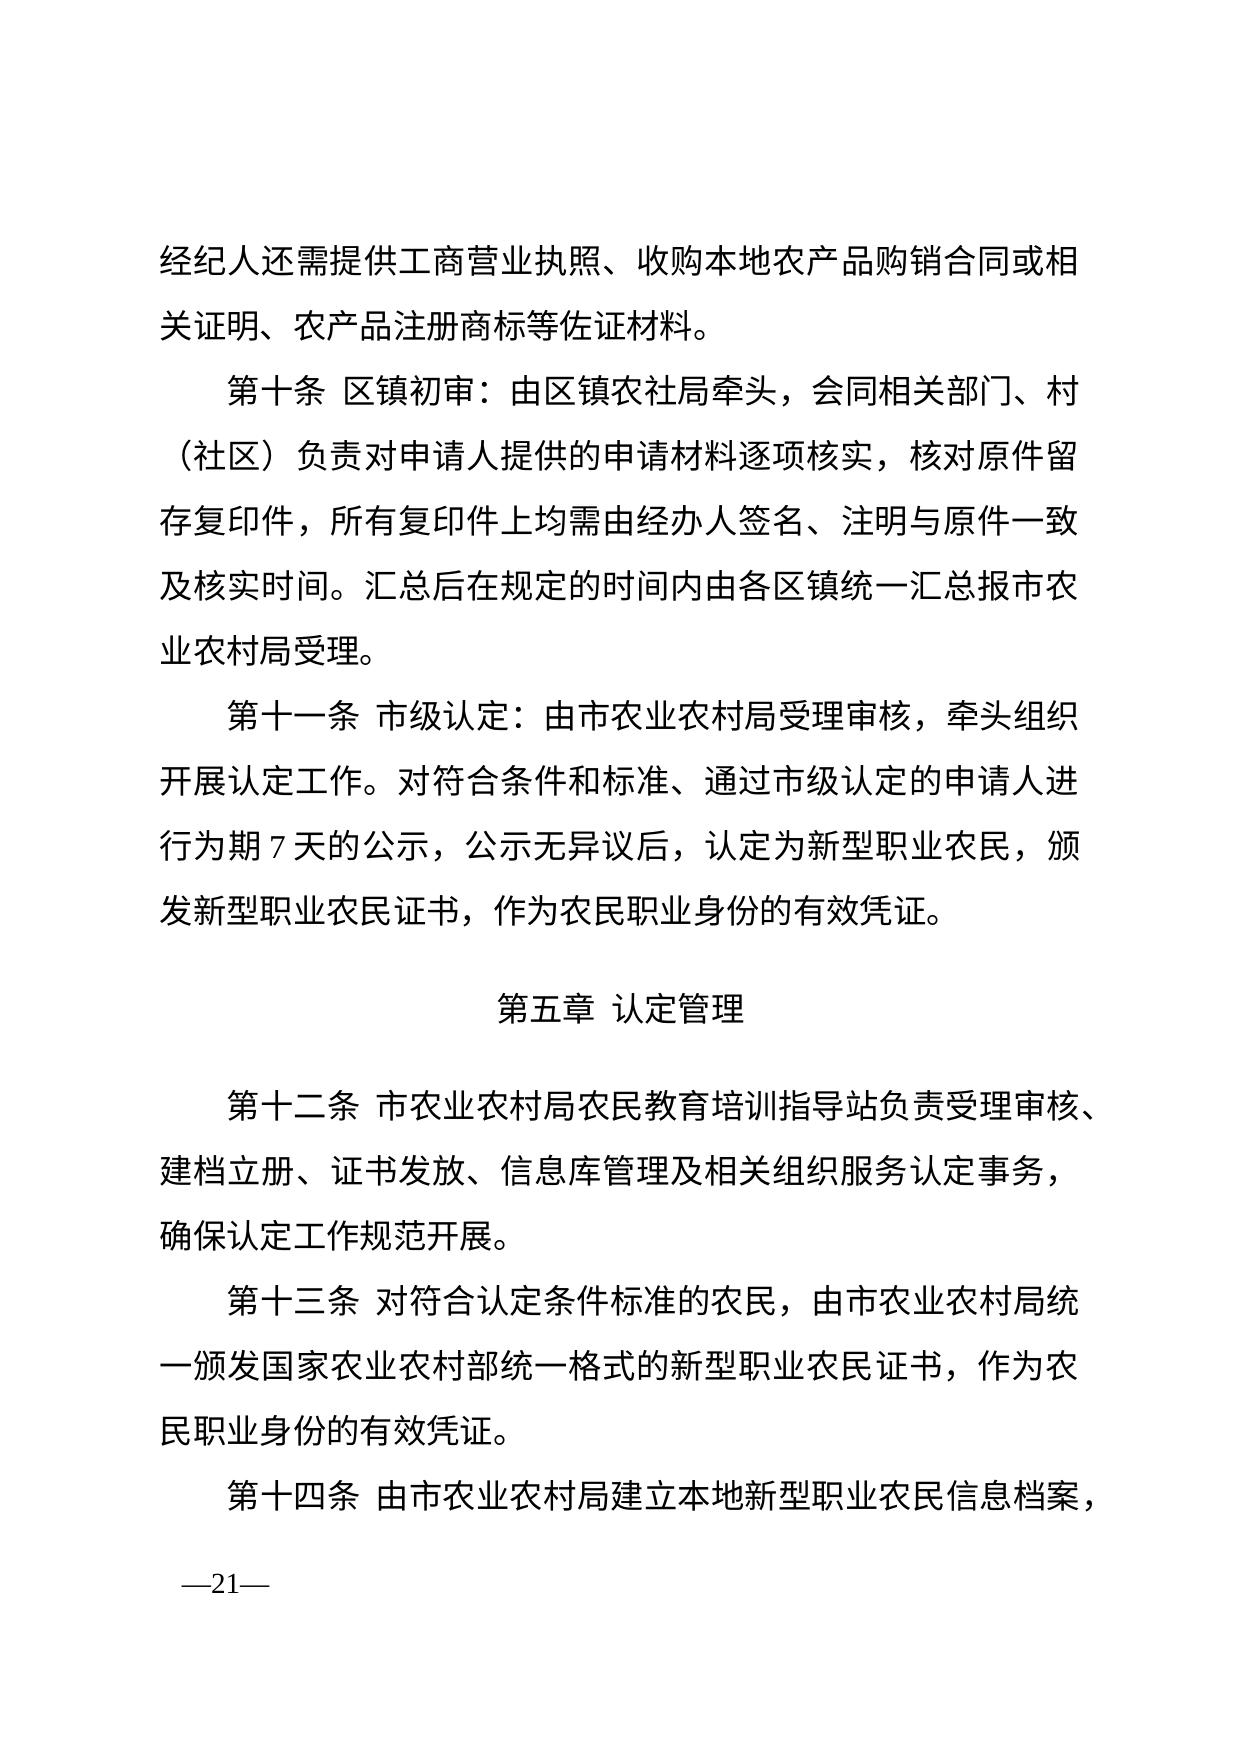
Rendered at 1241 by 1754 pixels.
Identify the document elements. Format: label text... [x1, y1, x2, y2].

text 第十三条 对符合认定条件标准的农民，由市农业农村局统一颁发国家农业农村部统一格式的新型职业农民证书，作为农民职业身份的有效凭证。 [159, 1267, 1081, 1462]
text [159, 1462, 1081, 1527]
text 第五章 认定管理 [159, 974, 1081, 1039]
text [159, 227, 1081, 357]
text 第十一条 市级认定：由市农业农村局受理审核，牵头组织开展认定工作。对符合条件和标准、通过市级认定的申请人进行为期7天的公示，公示无异议后，认定为新型职业农民，颁发新型职业农民证书，作为农民职业身份的有效凭证。 [159, 682, 1081, 942]
text 第十二条 市农业农村局农民教育培训指导站负责受理审核、建档立册、证书发放、信息库管理及相关组织服务认定事务，确保认定工作规范开展。 [159, 1072, 1081, 1267]
text 第十条 区镇初审：由区镇农社局牵头，会同相关部门、村（社区）负责对申请人提供的申请材料逐项核实，核对原件留存复印件，所有复印件上均需由经办人签名、注明与原件一致及核实时间。汇总后在规定的时间内由各区镇统一汇总报市农业农村局受理。 [159, 357, 1081, 682]
